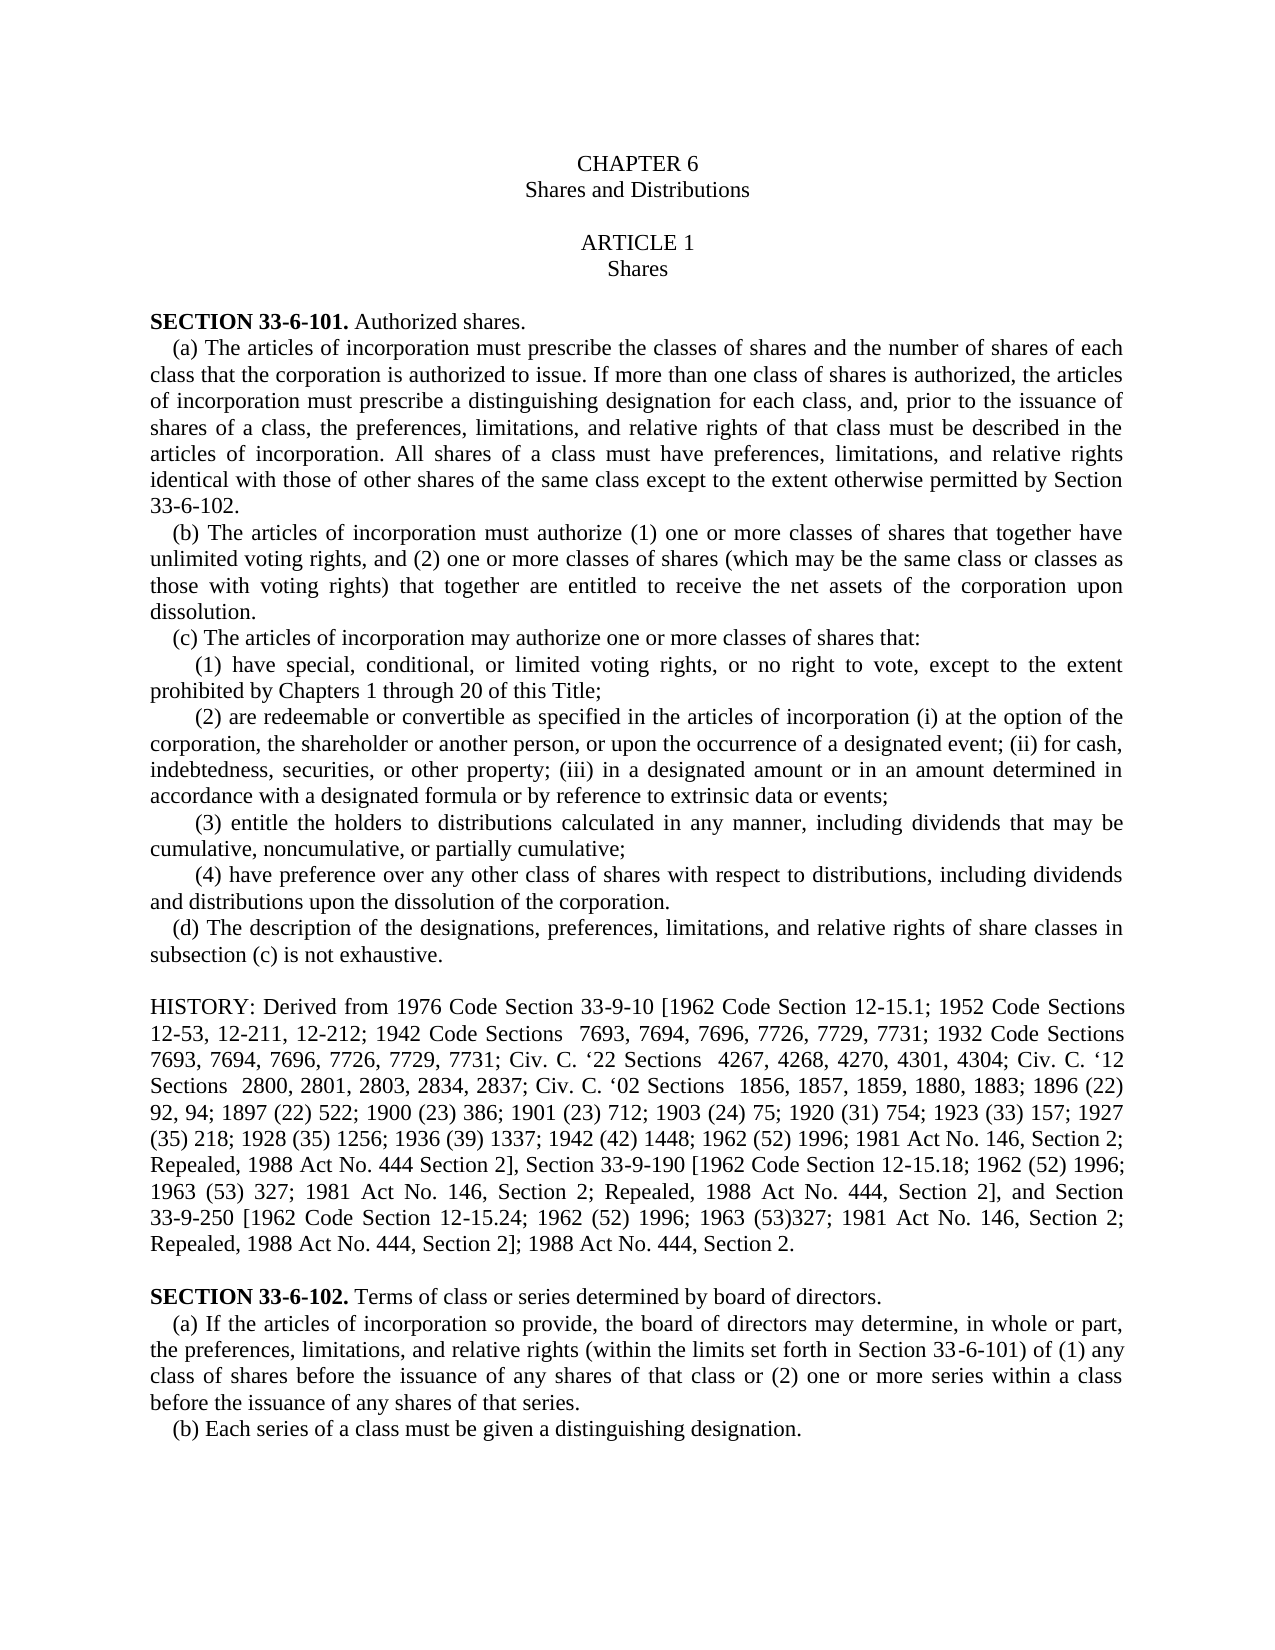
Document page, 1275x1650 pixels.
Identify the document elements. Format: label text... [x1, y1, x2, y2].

text CHAPTER 6 [150, 150, 1125, 176]
text Shares and Distributions [150, 176, 1125, 203]
text (a) The articles of incorporation must prescribe the classes of shares and the number of shares of each class that the corporation is authorized to issue. If more than one class of shares is authorized, the articles of incorporation must prescribe a distinguishing designation for each class, and, prior to the issuance of shares of a class, the preferences, limitations, and relative rights of that class must be described in the articles of incorporation. All shares of a class must have preferences, limitations, and relative rights identical with those of other shares of the same class except to the extent otherwise permitted by Section 33-6-102. [150, 334, 1125, 519]
text Shares [150, 255, 1125, 282]
text ARTICLE 1 [150, 229, 1125, 255]
text (a) If the articles of incorporation so provide, the board of directors may determine, in whole or part, the preferences, limitations, and relative rights (within the limits set forth in Section 33-6-101) of (1) any class of shares before the issuance of any shares of that class or (2) one or more series within a class before the issuance of any shares of that series. [150, 1309, 1125, 1415]
text (2) are redeemable or convertible as specified in the articles of incorporation (i) at the option of the corporation, the shareholder or another person, or upon the occurrence of a designated event; (ii) for cash, indebtedness, securities, or other property; (iii) in a designated amount or in an amount determined in accordance with a designated formula or by reference to extrinsic data or events; [150, 703, 1125, 809]
text (b) The articles of incorporation must authorize (1) one or more classes of shares that together have unlimited voting rights, and (2) one or more classes of shares (which may be the same class or classes as those with voting rights) that together are entitled to receive the net assets of the corporation upon dissolution. [150, 519, 1125, 624]
text (1) have special, conditional, or limited voting rights, or no right to vote, except to the extent prohibited by Chapters 1 through 20 of this Title; [150, 651, 1125, 703]
text (3) entitle the holders to distributions calculated in any manner, including dividends that may be cumulative, noncumulative, or partially cumulative; [150, 809, 1125, 862]
text HISTORY: Derived from 1976 Code Section 33-9-10 [1962 Code Section 12-15.1; 1952 Code Sections 12-53, 12-211, 12-212; 1942 Code Sections 7693, 7694, 7696, 7726, 7729, 7731; 1932 Code Sections 7693, 7694, 7696, 7726, 7729, 7731; Civ. C. ‘22 Sections 4267, 4268, 4270, 4301, 4304; Civ. C. ‘12 Sections 2800, 2801, 2803, 2834, 2837; Civ. C. ‘02 Sections 1856, 1857, 1859, 1880, 1883; 1896 (22) 92, 94; 1897 (22) 522; 1900 (23) 386; 1901 (23) 712; 1903 (24) 75; 1920 (31) 754; 1923 (33) 157; 1927 (35) 218; 1928 (35) 1256; 1936 (39) 1337; 1942 (42) 1448; 1962 (52) 1996; 1981 Act No. 146, Section 2; Repealed, 1988 Act No. 444 Section 2], Section 33-9-190 [1962 Code Section 12-15.18; 1962 (52) 1996; 1963 (53) 327; 1981 Act No. 146, Section 2; Repealed, 1988 Act No. 444, Section 2], and Section 33-9-250 [1962 Code Section 12-15.24; 1962 (52) 1996; 1963 (53)327; 1981 Act No. 146, Section 2; Repealed, 1988 Act No. 444, Section 2]; 1988 Act No. 444, Section 2. [150, 993, 1125, 1257]
text (c) The articles of incorporation may authorize one or more classes of shares that: [150, 624, 1125, 651]
text (d) The description of the designations, preferences, limitations, and relative rights of share classes in subsection (c) is not exhaustive. [150, 914, 1125, 967]
text (b) Each series of a class must be given a distinguishing designation. [150, 1415, 1125, 1441]
text SECTION 33-6-101. Authorized shares. [150, 308, 1125, 334]
text (4) have preference over any other class of shares with respect to distributions, including dividends and distributions upon the dissolution of the corporation. [150, 862, 1125, 914]
text SECTION 33-6-102. Terms of class or series determined by board of directors. [150, 1283, 1125, 1309]
